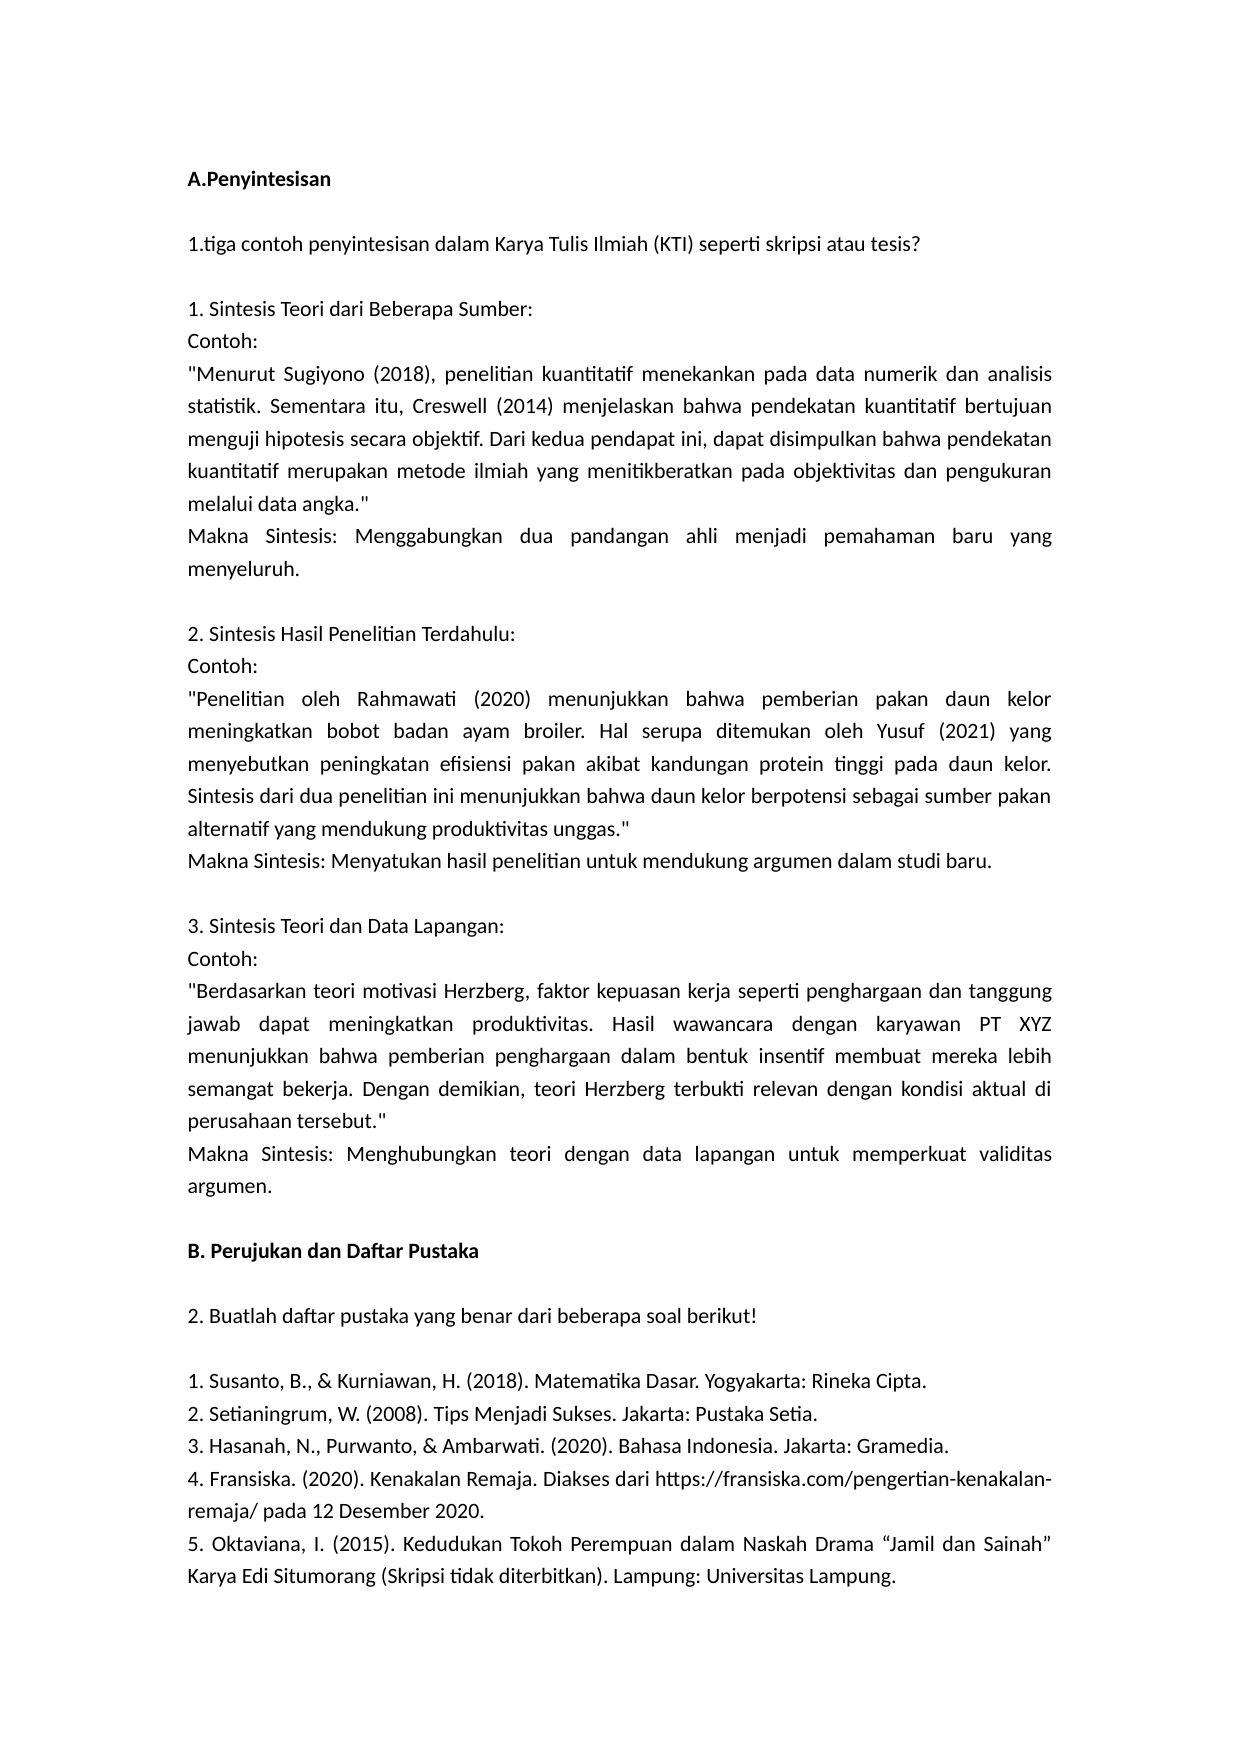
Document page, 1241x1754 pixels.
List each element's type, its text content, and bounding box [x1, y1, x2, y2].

text "Penelitian oleh Rahmawati (2020) menunjukkan bahwa pemberian pakan daun kelor meningkatkan bobot badan ayam broiler. Hal serupa ditemukan oleh Yusuf (2021) yang menyebutkan peningkatan efisiensi pakan akibat kandungan protein tinggi pada daun kelor. Sintesis dari dua penelitian ini menunjukkan bahwa daun kelor berpotensi sebagai sumber pakan alternatif yang mendukung produktivitas unggas." [187, 682, 1053, 844]
text "Menurut Sugiyono (2018), penelitian kuantitatif menekankan pada data numerik dan analisis statistik. Sementara itu, Creswell (2014) menjelaskan bahwa pendekatan kuantitatif bertujuan menguji hipotesis secara objektif. Dari kedua pendapat ini, dapat disimpulkan bahwa pendekatan kuantitatif merupakan metode ilmiah yang menitikberatkan pada objektivitas dan pengukuran melalui data angka." [187, 357, 1053, 519]
text 5. Oktaviana, I. (2015). Kedudukan Tokoh Perempuan dalam Naskah Drama “Jamil dan Sainah” Karya Edi Situmorang (Skripsi tidak diterbitkan). Lampung: Universitas Lampung. [187, 1527, 1053, 1592]
text Makna Sintesis: Menyatukan hasil penelitian untuk mendukung argumen dalam studi baru. [187, 844, 1053, 877]
text 2. Sintesis Hasil Penelitian Terdahulu: [187, 617, 1053, 649]
text B. Perujukan dan Daftar Pustaka [187, 1234, 1053, 1267]
text Contoh: [187, 942, 1053, 974]
text Makna Sintesis: Menggabungkan dua pandangan ahli menjadi pemahaman baru yang menyeluruh. [187, 519, 1053, 584]
text 2. Buatlah daftar pustaka yang benar dari beberapa soal berikut! [187, 1299, 1053, 1332]
text Makna Sintesis: Menghubungkan teori dengan data lapangan untuk memperkuat validitas argumen. [187, 1137, 1053, 1202]
text 1. Susanto, B., & Kurniawan, H. (2018). Matematika Dasar. Yogyakarta: Rineka Cipta. [187, 1364, 1053, 1397]
text 1.tiga contoh penyintesisan dalam Karya Tulis Ilmiah (KTI) seperti skripsi atau tesis? [187, 227, 1053, 259]
text "Berdasarkan teori motivasi Herzberg, faktor kepuasan kerja seperti penghargaan dan tanggung jawab dapat meningkatkan produktivitas. Hasil wawancara dengan karyawan PT XYZ menunjukkan bahwa pemberian penghargaan dalam bentuk insentif membuat mereka lebih semangat bekerja. Dengan demikian, teori Herzberg terbukti relevan dengan kondisi aktual di perusahaan tersebut." [187, 974, 1053, 1137]
text A.Penyintesisan [187, 162, 1053, 194]
text 3. Hasanah, N., Purwanto, & Ambarwati. (2020). Bahasa Indonesia. Jakarta: Gramedia. [187, 1429, 1053, 1462]
text 2. Setianingrum, W. (2008). Tips Menjadi Sukses. Jakarta: Pustaka Setia. [187, 1397, 1053, 1429]
text Contoh: [187, 324, 1053, 357]
text Contoh: [187, 649, 1053, 682]
text 1. Sintesis Teori dari Beberapa Sumber: [187, 292, 1053, 324]
text 4. Fransiska. (2020). Kenakalan Remaja. Diakses dari https://fransiska.com/pengertian-kenakalan-remaja/ pada 12 Desember 2020. [187, 1462, 1053, 1527]
text 3. Sintesis Teori dan Data Lapangan: [187, 909, 1053, 942]
